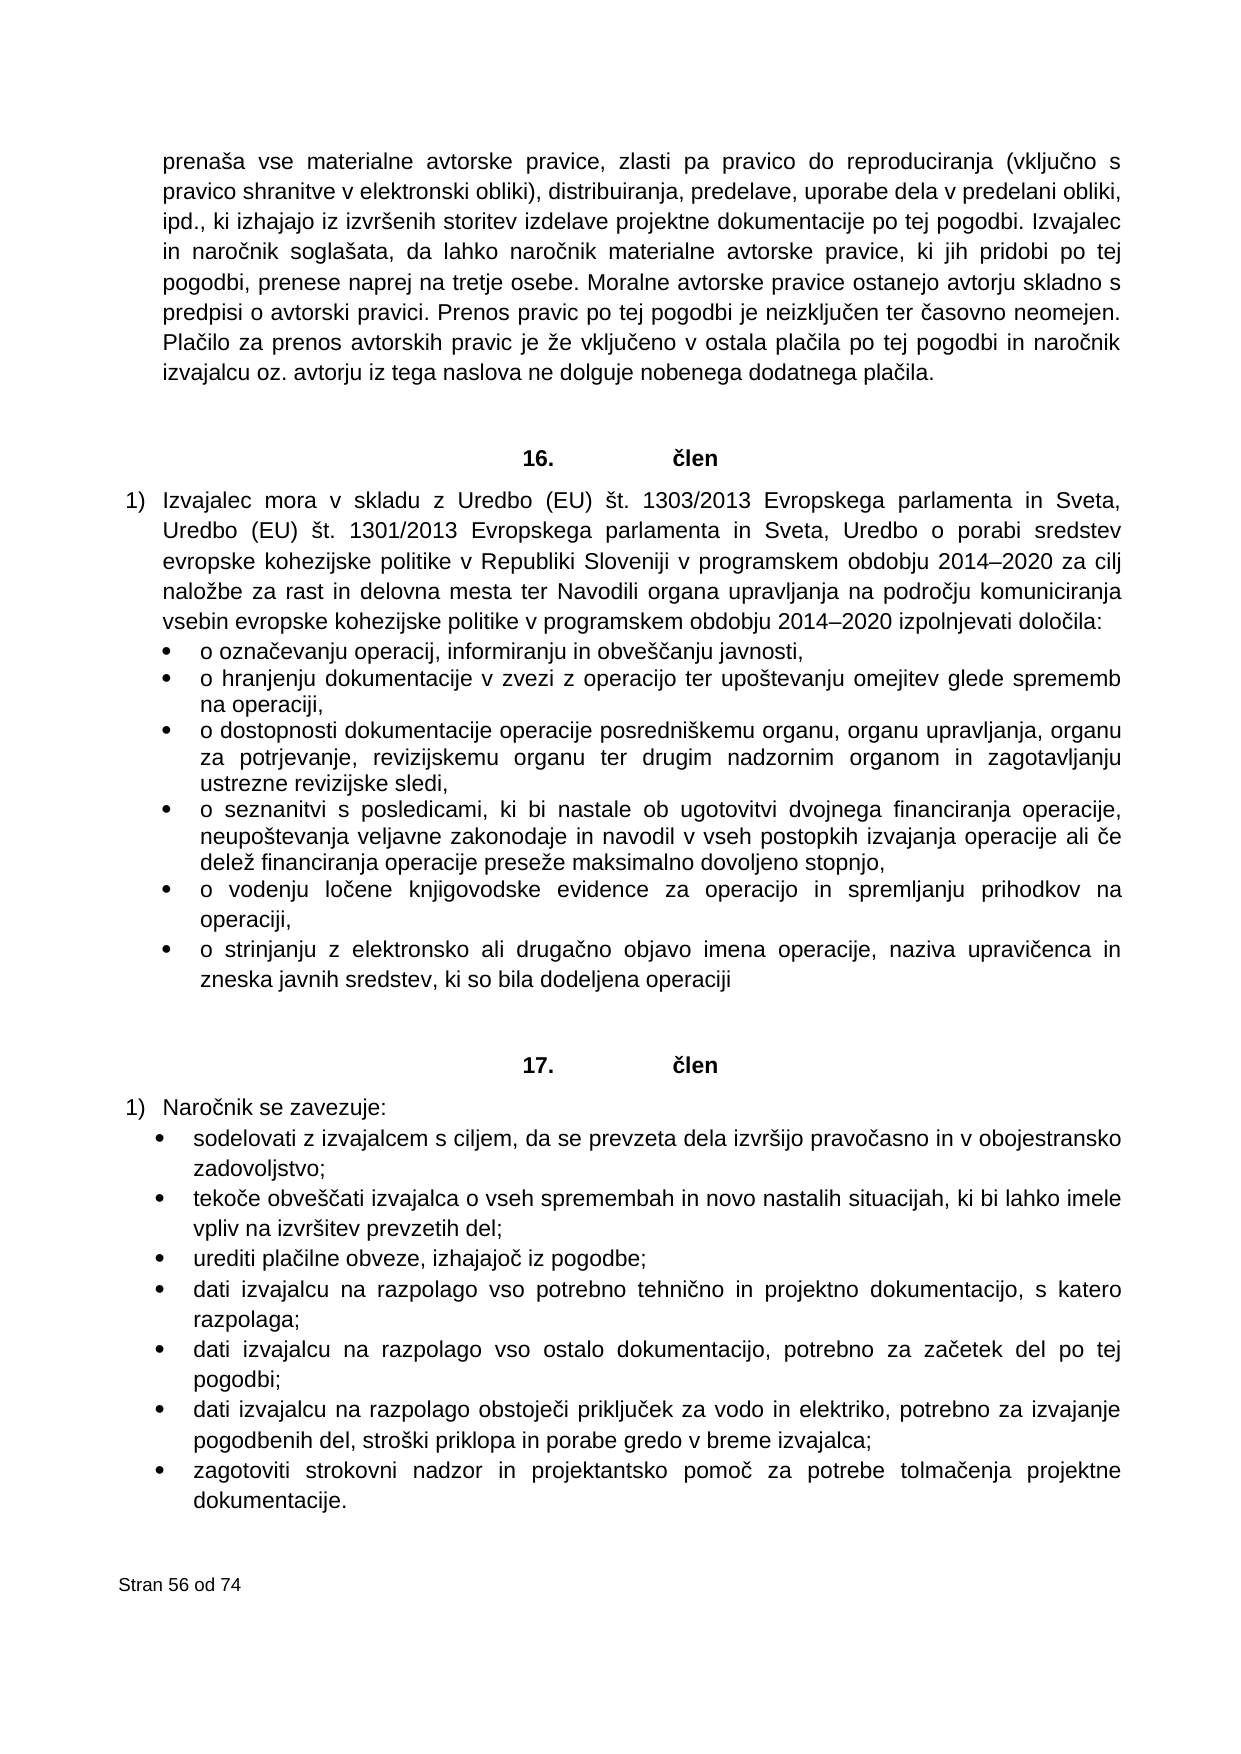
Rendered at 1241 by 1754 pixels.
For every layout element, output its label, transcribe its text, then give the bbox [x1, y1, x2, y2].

list sodelovati z izvajalcem s ciljem, da se prevzeta dela izvršijo pravočasno in v obojestransko zadovoljstvo; [156, 1124, 1122, 1181]
list Izvajalec mora v skladu z Uredbo (EU) št. 1303/2013 Evropskega parlamenta in Sveta, Uredbo (EU) št. 1301/2013 Evropskega parlamenta in Sveta, Uredbo o porabi sredstev evropske kohezijske politike v Republiki Sloveniji v programskem obdobju 2014–2020 za cilj naložbe za rast in delovna mesta ter Navodili organa upravljanja na področju komuniciranja vsebin evropske kohezijske politike v programskem obdobju 2014–2020 izpolnjevati določila: [125, 487, 1122, 634]
list dati izvajalcu na razpolago vso potrebno tehnično in projektno dokumentacijo, s katero razpolaga; [156, 1276, 1122, 1332]
list o strinjanju z elektronsko ali drugačno objavo imena operacije, naziva upravičenca in zneska javnih sredstev, ki so bila dodeljena operaciji [162, 936, 1122, 992]
list o hranjenju dokumentacije v zvezi z operacijo ter upoštevanju omejitev glede sprememb na operaciji, [162, 665, 1122, 717]
list Naročnik se zavezuje: [125, 1094, 1122, 1121]
list o seznanitvi s posledicami, ki bi nastale ob ugotovitvi dvojnega financiranja operacije, neupoštevanja veljavne zakonodaje in navodil v vseh postopkih izvajanja operacije ali če delež financiranja operacije preseže maksimalno dovoljeno stopnjo, [162, 796, 1122, 876]
list urediti plačilne obveze, izhajajoč iz pogodbe; [156, 1245, 1122, 1272]
list o dostopnosti dokumentacije operacije posredniškemu organu, organu upravljanja, organu za potrjevanje, revizijskemu organu ter drugim nadzornim organom in zagotavljanju ustrezne revizijske sledi, [162, 717, 1122, 796]
list zagotoviti strokovni nadzor in projektantsko pomoč za potrebe tolmačenja projektne dokumentacije. [156, 1457, 1122, 1513]
list člen [118, 1052, 1122, 1078]
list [125, 148, 1122, 386]
list o označevanju operacij, informiranju in obveščanju javnosti, [162, 638, 1122, 665]
list člen [118, 444, 1122, 471]
list dati izvajalcu na razpolago obstoječi priključek za vodo in elektriko, potrebno za izvajanje pogodbenih del, stroški priklopa in porabe gredo v breme izvajalca; [156, 1396, 1122, 1453]
list dati izvajalcu na razpolago vso ostalo dokumentacijo, potrebno za začetek del po tej pogodbi; [156, 1336, 1122, 1392]
list tekoče obveščati izvajalca o vseh spremembah in novo nastalih situacijah, ki bi lahko imele vpliv na izvršitev prevzetih del; [156, 1185, 1122, 1241]
list o vodenju ločene knjigovodske evidence za operacijo in spremljanju prihodkov na operaciji, [162, 876, 1122, 932]
